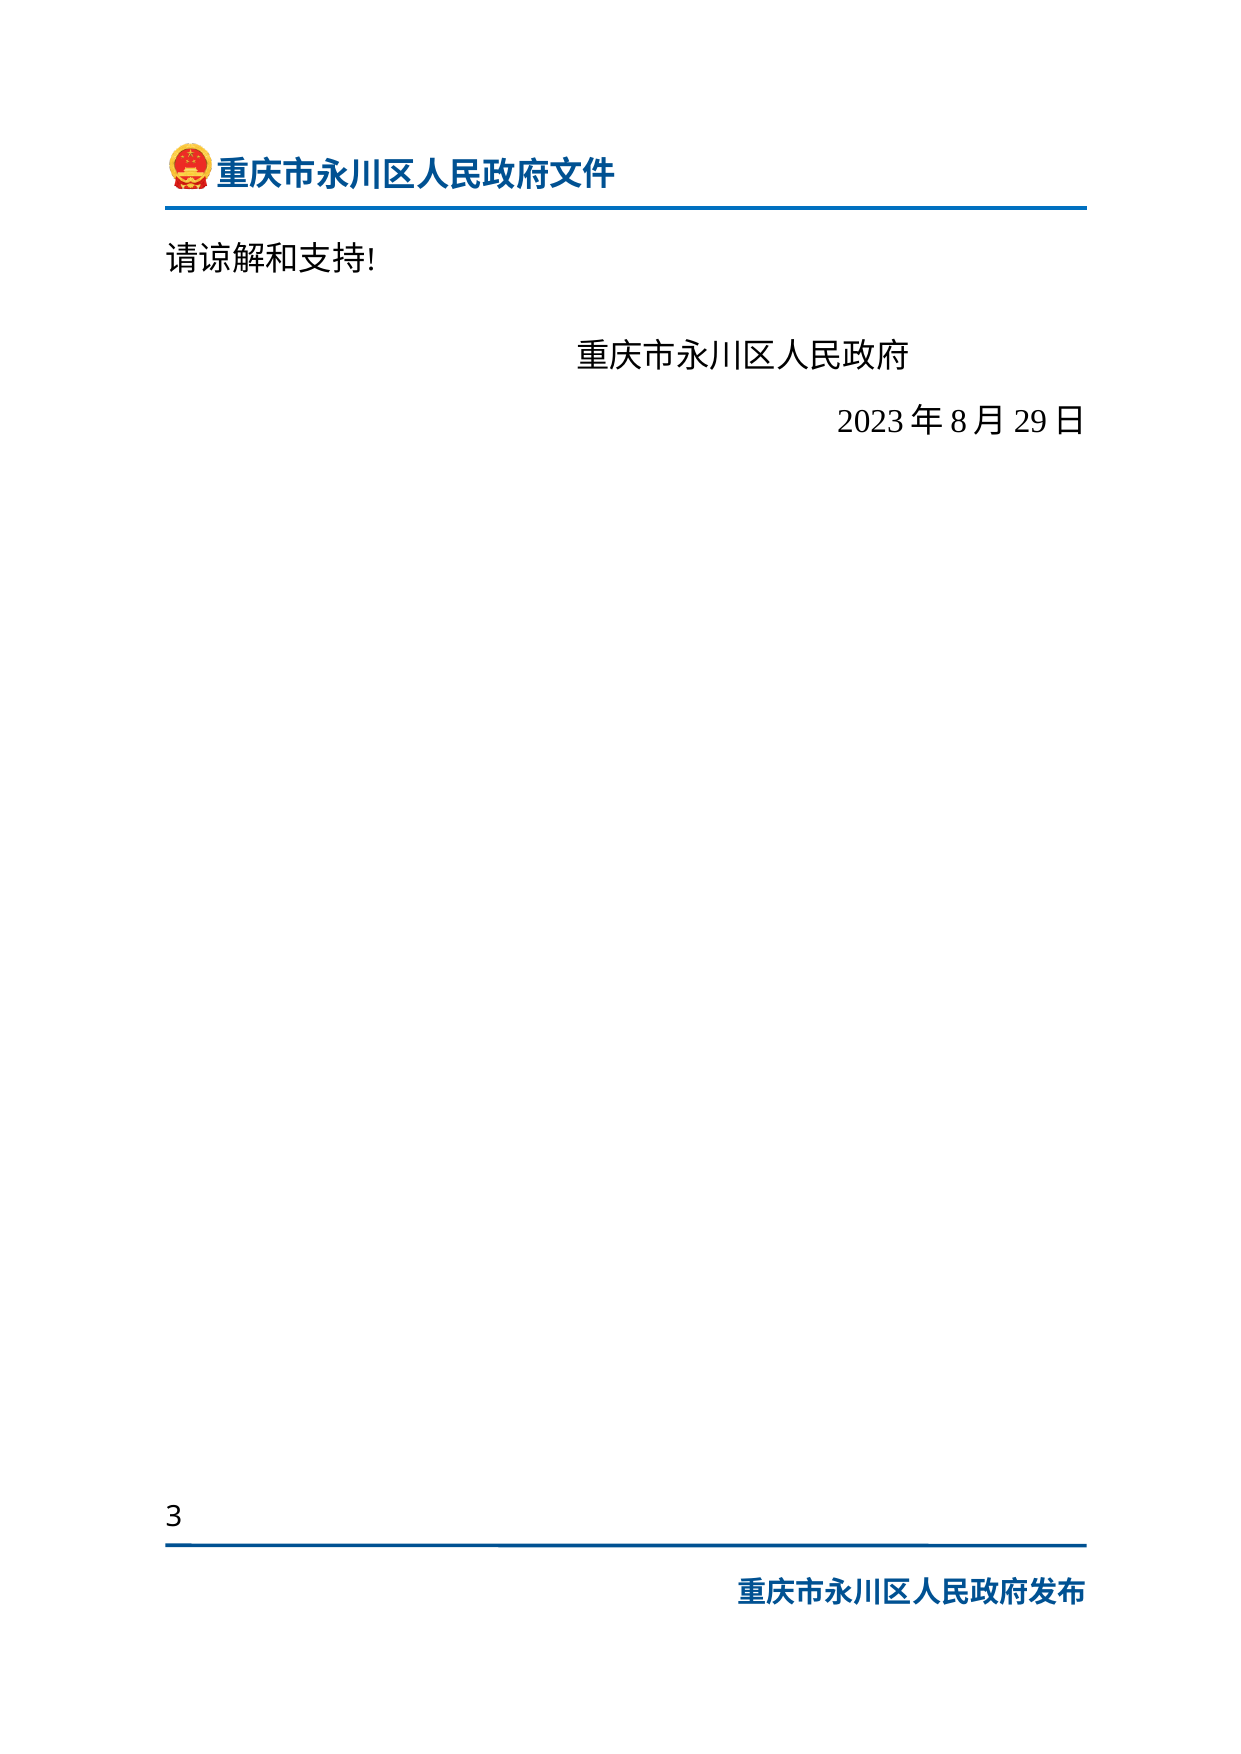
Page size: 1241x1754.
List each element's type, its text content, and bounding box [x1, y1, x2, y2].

text 断道管制期间给广大市民生产生活及出行带来的不便，敬请谅解和支持! [165, 223, 1087, 288]
text 2023年8月29日 [165, 386, 1087, 451]
text 重庆市永川区人民政府 [165, 321, 1087, 386]
picture [165, 142, 216, 193]
